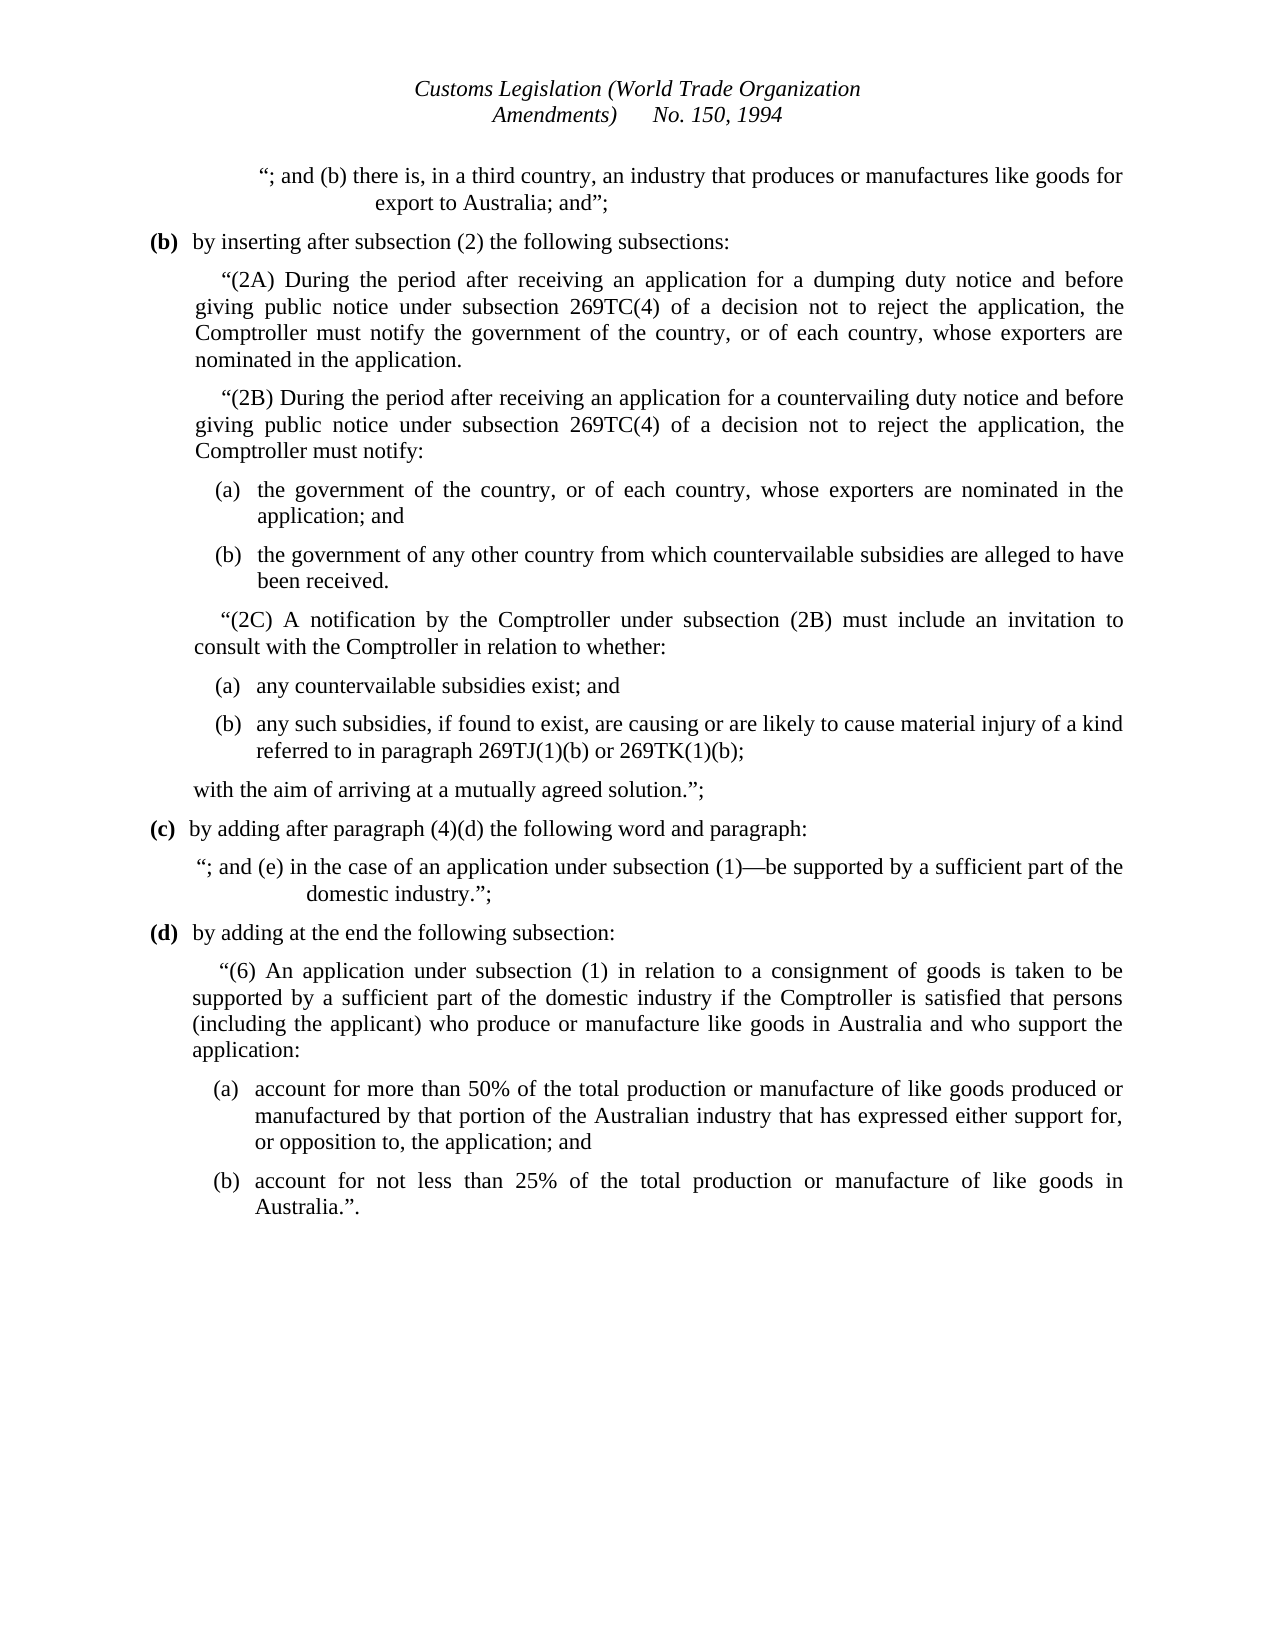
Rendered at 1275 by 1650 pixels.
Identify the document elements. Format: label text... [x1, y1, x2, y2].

text (a) account for more than 50% of the total production or manufacture of like goods produced or manufactured by that portion of the Australian industry that has expressed either support for, or opposition to, the application; and [213, 1075, 1125, 1154]
text “(2C) A notification by the Comptroller under subsection (2B) must include an invitation to consult with the Comptroller in relation to whether: [194, 606, 1125, 659]
text with the aim of arriving at a mutually agreed solution.”; [193, 776, 1125, 802]
text (c) by adding after paragraph (4)(d) the following word and paragraph: [150, 814, 1125, 841]
text “(6) An application under subsection (1) in relation to a consignment of goods is taken to be supported by a sufficient part of the domestic industry if the Comptroller is satisfied that persons (including the applicant) who produce or manufacture like goods in Australia and who support the application: [192, 957, 1125, 1063]
text (a) the government of the country, or of each country, whose exporters are nominated in the application; and [215, 476, 1125, 529]
text (b) account for not less than 25% of the total production or manufacture of like goods in Australia.”. [213, 1167, 1125, 1220]
text “(2A) During the period after receiving an application for a dumping duty notice and before giving public notice under subsection 269TC(4) of a decision not to reject the application, the Comptroller must notify the government of the country, or of each country, whose exporters are nominated in the application. [195, 267, 1125, 372]
text (d) by adding at the end the following subsection: [150, 919, 1125, 945]
text (a) any countervailable subsidies exist; and [215, 672, 1125, 698]
text (b) by inserting after subsection (2) the following subsections: [150, 228, 1125, 254]
text “; and (b) there is, in a third country, an industry that produces or manufactures like goods for export to Australia; and”; [258, 162, 1125, 215]
text (b) the government of any other country from which countervailable subsidies are alleged to have been received. [215, 541, 1125, 594]
text (b) any such subsidies, if found to exist, are causing or are likely to cause material injury of a kind referred to in paragraph 269TJ(1)(b) or 269TK(1)(b); [215, 711, 1125, 763]
text “; and (e) in the case of an application under subsection (1)—be supported by a sufficient part of the domestic industry.”; [196, 853, 1125, 906]
text “(2B) During the period after receiving an application for a countervailing duty notice and before giving public notice under subsection 269TC(4) of a decision not to reject the application, the Comptroller must notify: [195, 384, 1125, 463]
